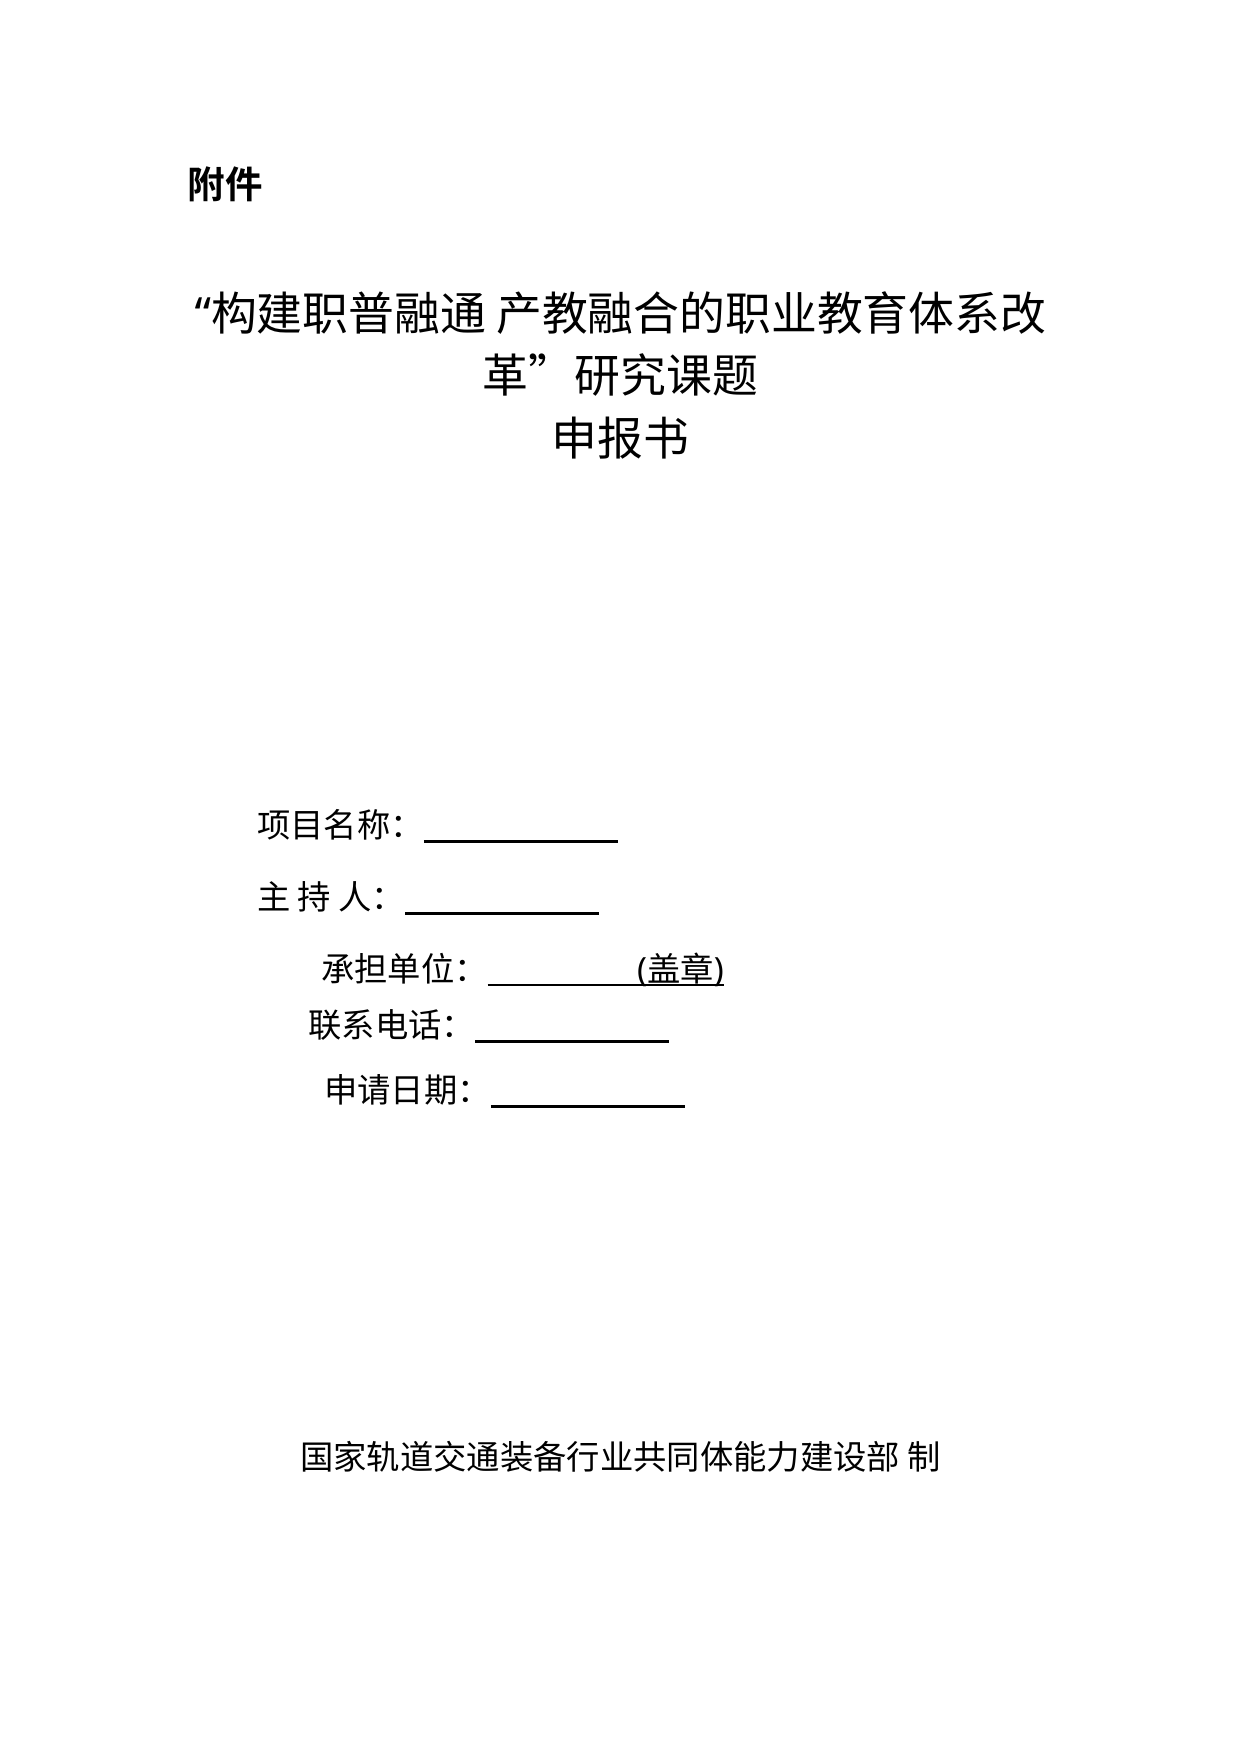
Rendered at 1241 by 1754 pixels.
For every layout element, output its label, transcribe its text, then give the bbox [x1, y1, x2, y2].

text 国家轨道交通装备行业共同体能力建设部 制 [187, 1424, 1053, 1479]
text 项目名称： [187, 792, 1053, 847]
text 承担单位： (盖章) [187, 935, 1053, 991]
text 主 持 人： [187, 864, 1053, 919]
text 联系电话： [187, 991, 1053, 1056]
text 申请日期： [187, 1056, 1053, 1121]
text 申报书 [187, 405, 1053, 467]
text “构建职普融通 产教融合的职业教育体系改革”研究课题 [187, 280, 1053, 405]
text 附件 [187, 150, 1053, 215]
